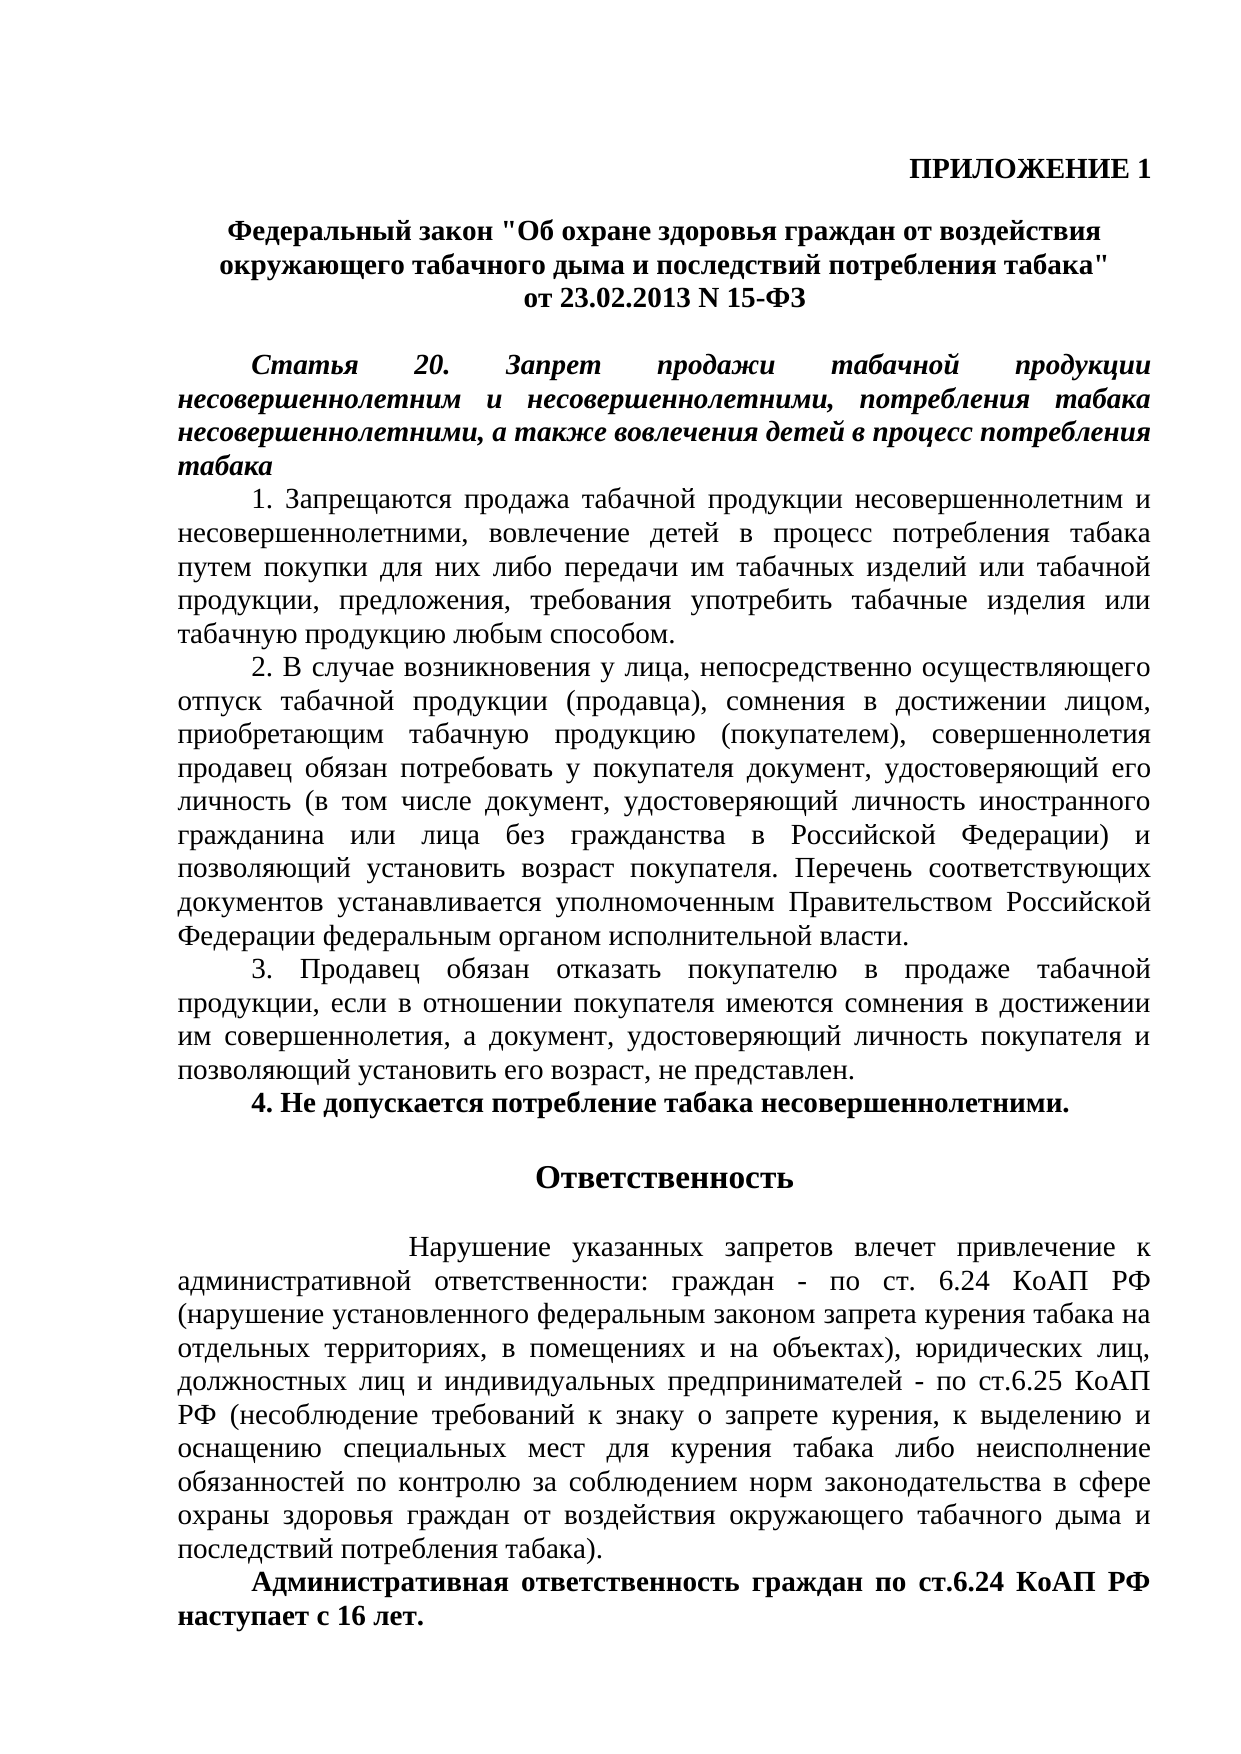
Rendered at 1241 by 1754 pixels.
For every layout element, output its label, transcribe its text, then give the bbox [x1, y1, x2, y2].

text 1. Запрещаются продажа табачной продукции несовершеннолетним и несовершеннолетними, вовлечение детей в процесс потребления табака путем покупки для них либо передачи им табачных изделий или табачной продукции, предложения, требования употребить табачные изделия или табачную продукцию любым способом. [177, 482, 1152, 649]
text 2. В случае возникновения у лица, непосредственно осуществляющего отпуск табачной продукции (продавца), сомнения в достижении лицом, приобретающим табачную продукцию (покупателем), совершеннолетия продавец обязан потребовать у покупателя документ, удостоверяющий его личность (в том числе документ, удостоверяющий личность иностранного гражданина или лица без гражданства в Российской Федерации) и позволяющий установить возраст покупателя. Перечень соответствующих документов устанавливается уполномоченным Правительством Российской Федерации федеральным органом исполнительной власти. [177, 649, 1152, 951]
text 4. Не допускается потребление табака несовершеннолетними. [177, 1085, 1152, 1119]
text Статья 20. Запрет продажи табачной продукции несовершеннолетним и несовершеннолетними, потребления табака несовершеннолетними, а также вовлечения детей в процесс потребления табака [177, 347, 1152, 482]
text от 23.02.2013 N 15-ФЗ [177, 280, 1152, 314]
text ПРИЛОЖЕНИЕ 1 [177, 152, 1152, 213]
text Нарушение указанных запретов влечет привлечение к административной ответственности: граждан - по ст. 6.24 КоАП РФ (нарушение установленного федеральным законом запрета курения табака на отдельных территориях, в помещениях и на объектах), юридических лиц, должностных лиц и индивидуальных предпринимателей - по ст.6.25 КоАП РФ (несоблюдение требований к знаку о запрете курения, к выделению и оснащению специальных мест для курения табака либо неисполнение обязанностей по контролю за соблюдением норм законодательства в сфере охраны здоровья граждан от воздействия окружающего табачного дыма и последствий потребления табака). [177, 1196, 1152, 1564]
text Ответственность [177, 1157, 1152, 1196]
text Административная ответственность граждан по ст.6.24 КоАП РФ наступает с 16 лет. [177, 1564, 1152, 1632]
text Федеральный закон "Об охране здоровья граждан от воздействия окружающего табачного дыма и последствий потребления табака" [177, 213, 1152, 280]
text 3. Продавец обязан отказать покупателю в продаже табачной продукции, если в отношении покупателя имеются сомнения в достижении им совершеннолетия, а документ, удостоверяющий личность покупателя и позволяющий установить его возраст, не представлен. [177, 951, 1152, 1085]
